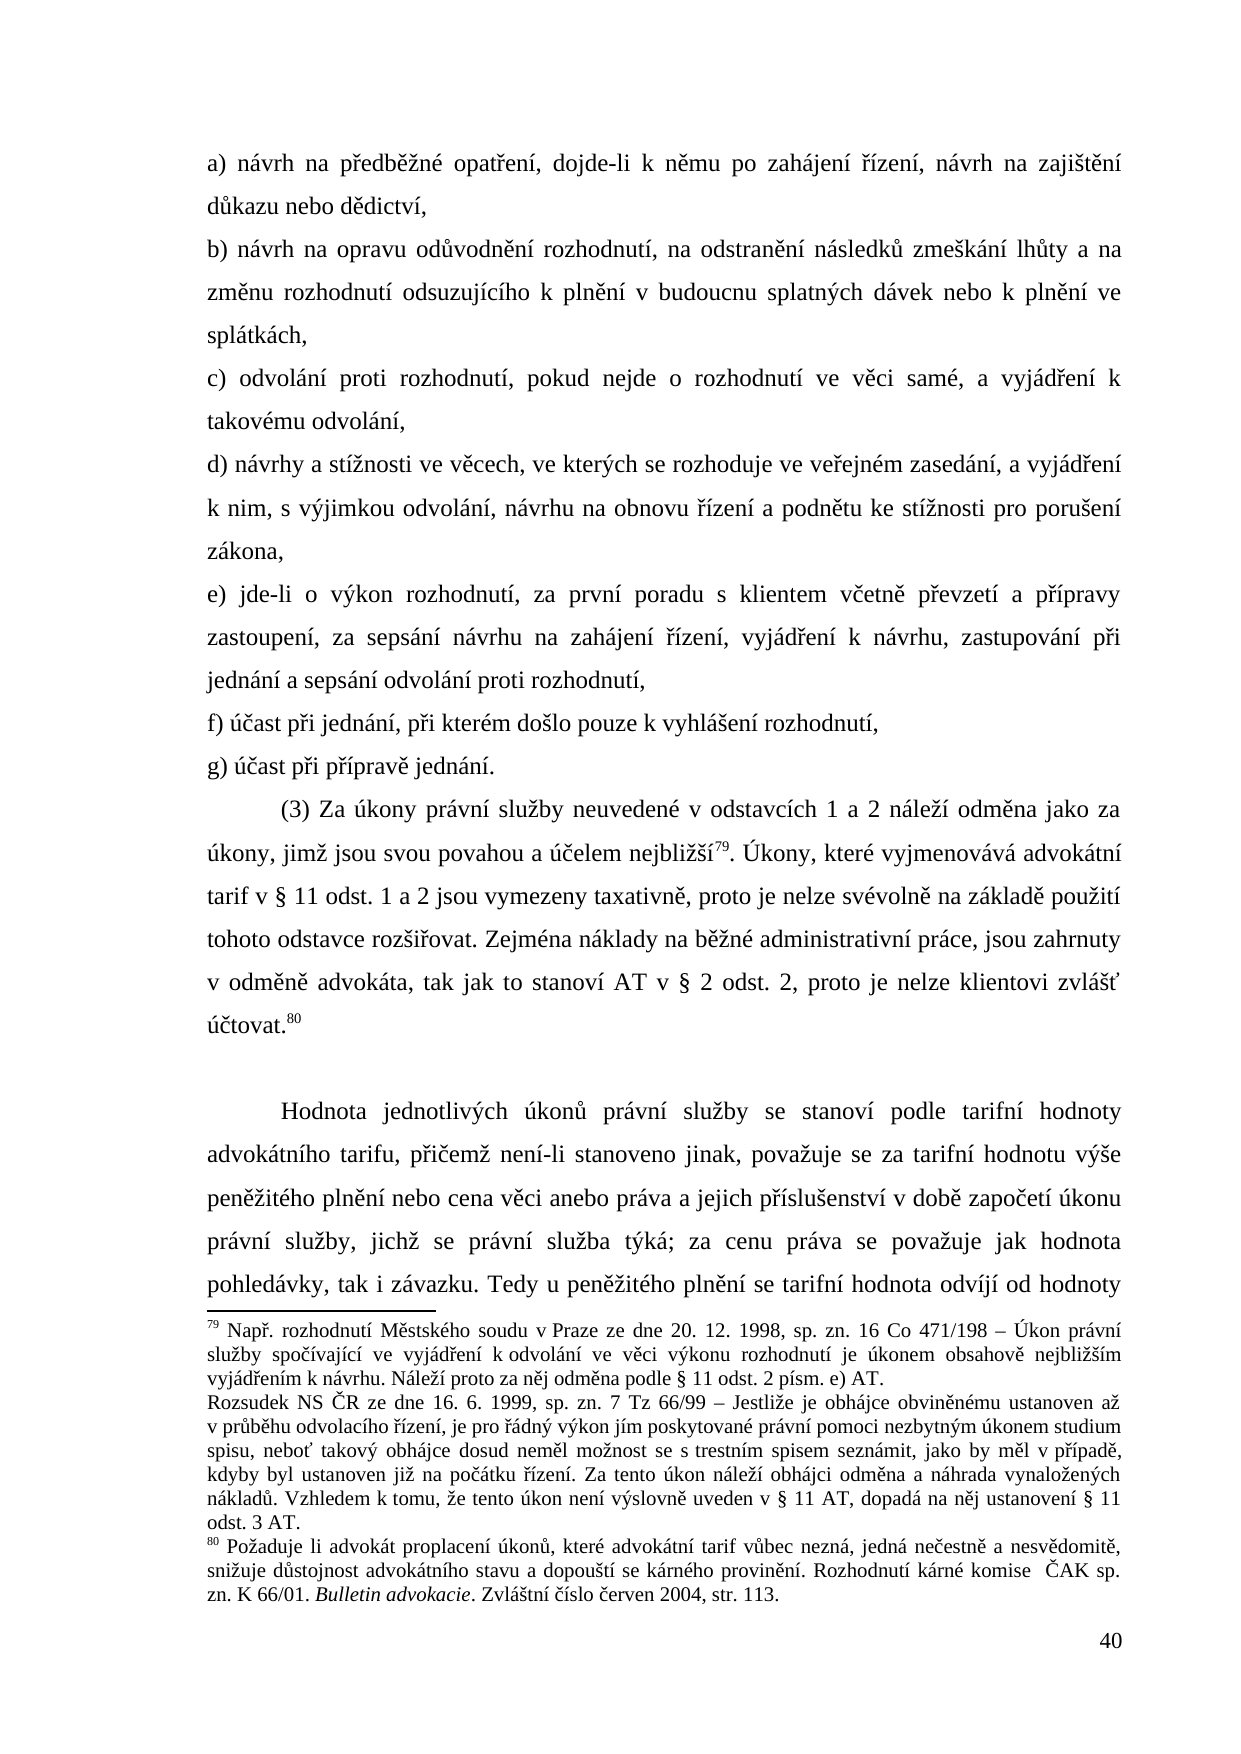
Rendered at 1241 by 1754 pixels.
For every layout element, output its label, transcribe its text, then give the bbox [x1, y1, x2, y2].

text c) odvolání proti rozhodnutí, pokud nejde o rozhodnutí ve věci samé, a vyjádření k takovému odvolání, [207, 363, 1122, 435]
text g) účast při přípravě jednání. [207, 751, 1122, 780]
text f) účast při jednání, při kterém došlo pouze k vyhlášení rozhodnutí, [207, 708, 1122, 737]
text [207, 1096, 1122, 1298]
text e) jde-li o výkon rozhodnutí, za první poradu s klientem včetně převzetí a přípravy zastoupení, za sepsání návrhu na zahájení řízení, vyjádření k návrhu, zastupování při jednání a sepsání odvolání proti rozhodnutí, [207, 579, 1122, 694]
text b) návrh na opravu odůvodnění rozhodnutí, na odstranění následků zmeškání lhůty a na změnu rozhodnutí odsuzujícího k plnění v budoucnu splatných dávek nebo k plnění ve splátkách, [207, 234, 1122, 349]
text (3) Za úkony právní služby neuvedené v odstavcích 1 a 2 náleží odměna jako za úkony, jimž jsou svou povahou a účelem nejbližší. Úkony, které vyjmenovává advokátní tarif v § 11 odst. 1 a 2 jsou vymezeny taxativně, proto je nelze svévolně na základě použití tohoto odstavce rozšiřovat. Zejména náklady na běžné administrativní práce, jsou zahrnuty v odměně advokáta, tak jak to stanoví AT v § 2 odst. 2, proto je nelze klientovi zvlášť účtovat. [207, 794, 1122, 1039]
text d) návrhy a stížnosti ve věcech, ve kterých se rozhoduje ve veřejném zasedání, a vyjádření k nim, s výjimkou odvolání, návrhu na obnovu řízení a podnětu ke stížnosti pro porušení zákona, [207, 449, 1122, 564]
text a) návrh na předběžné opatření, dojde-li k němu po zahájení řízení, návrh na zajištění důkazu nebo dědictví, [207, 148, 1122, 219]
